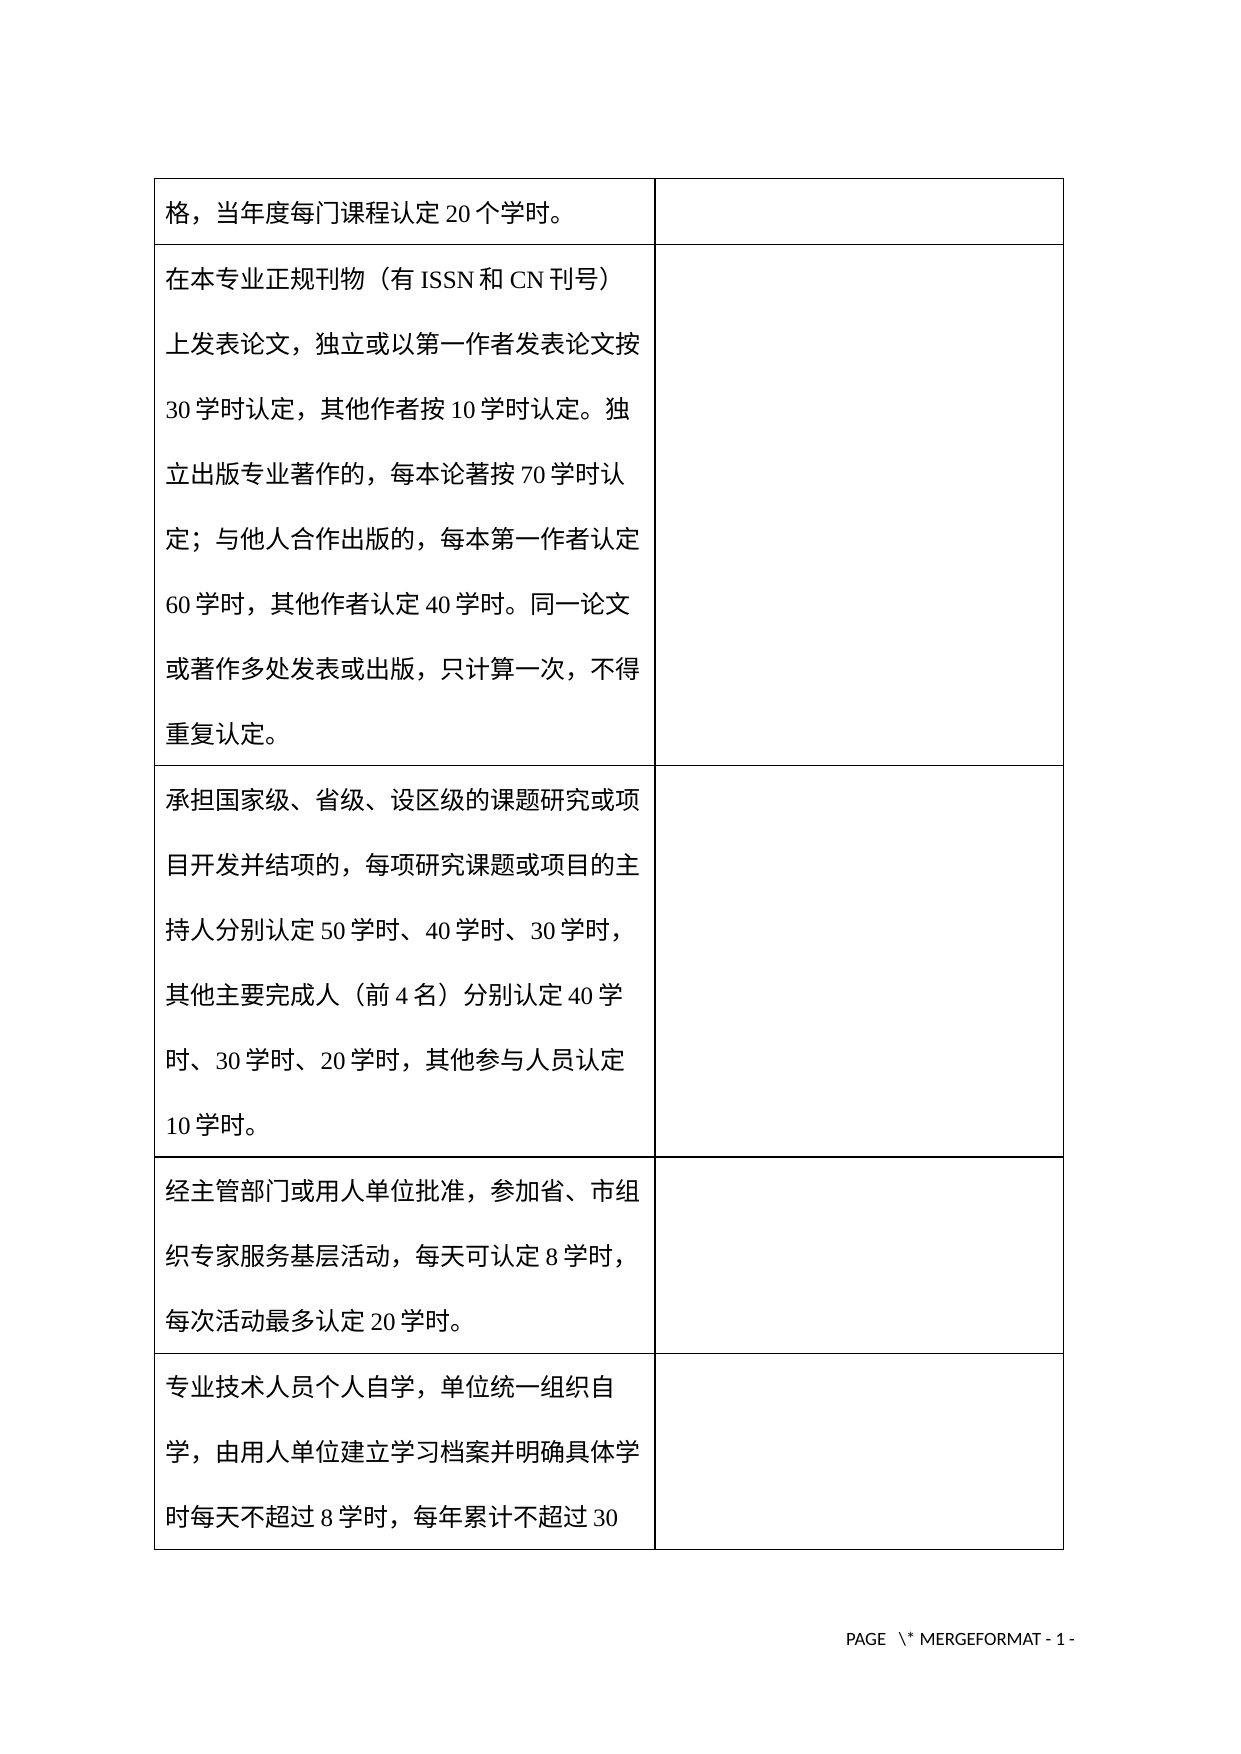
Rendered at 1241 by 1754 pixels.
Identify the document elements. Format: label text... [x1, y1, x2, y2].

table_cell 经主管部门或用人单位批准，参加省、市组织专家服务基层活动，每天可认定8学时，每次活动最多认定20学时。 [155, 1158, 654, 1352]
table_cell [155, 179, 654, 244]
table_cell 承担国家级、省级、设区级的课题研究或项目开发并结项的，每项研究课题或项目的主持人分别认定50学时、40学时、30学时，其他主要完成人（前4名）分别认定40学时、30学时、20学时，其他参与人员认定10学时。 [155, 766, 654, 1156]
table_cell 在本专业正规刊物（有ISSN和CN刊号）上发表论文，独立或以第一作者发表论文按30学时认定，其他作者按10学时认定。独立出版专业著作的，每本论著按70学时认定；与他人合作出版的，每本第一作者认定60学时，其他作者认定40学时。同一论文或著作多处发表或出版，只计算一次，不得重复认定。 [155, 245, 654, 765]
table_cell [155, 1354, 654, 1548]
table_cell [656, 766, 1063, 1156]
table_cell [656, 245, 1063, 765]
table_cell [656, 1354, 1063, 1548]
table_cell [656, 179, 1063, 244]
table_cell [656, 1158, 1063, 1352]
